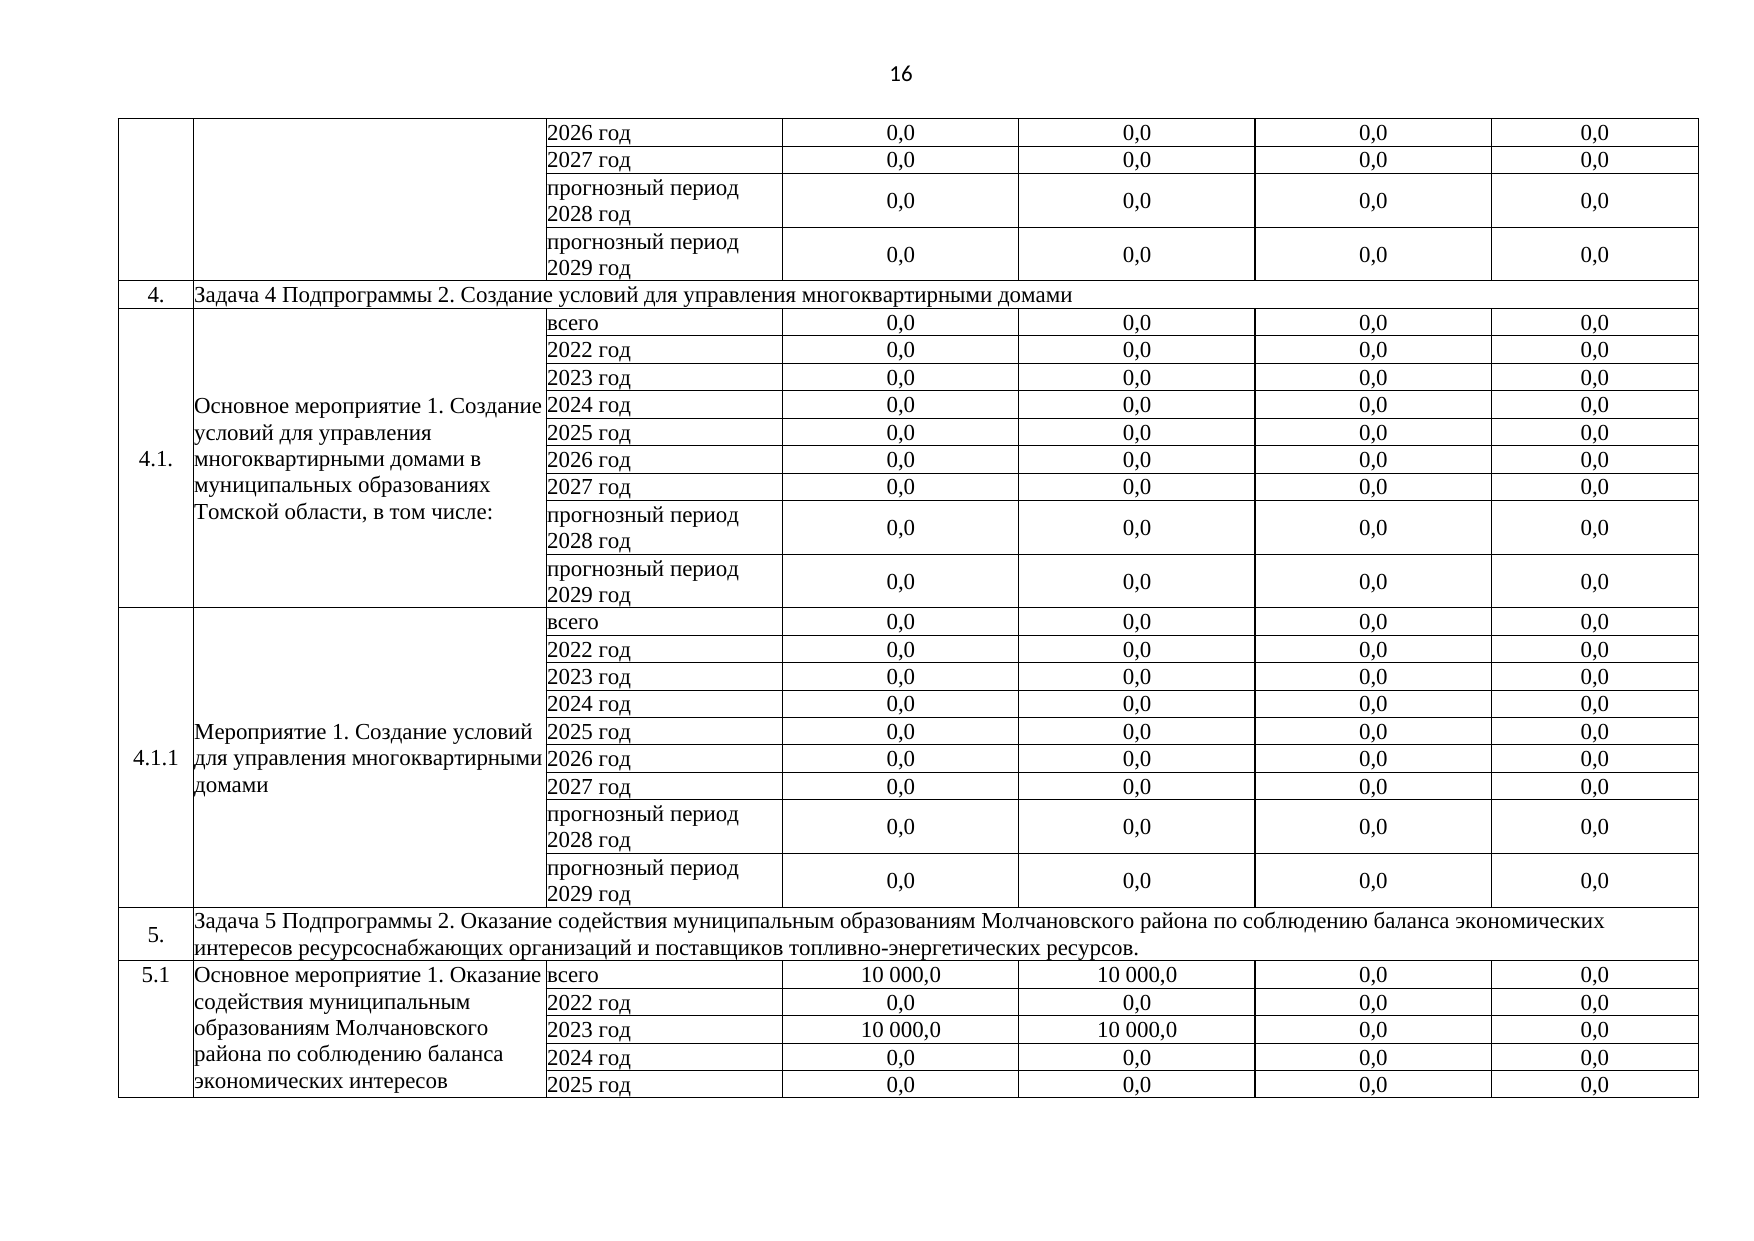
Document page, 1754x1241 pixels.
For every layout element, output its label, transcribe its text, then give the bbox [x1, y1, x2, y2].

table_cell 2024 год [547, 1044, 782, 1070]
table_cell 0,0 [1256, 309, 1491, 335]
table_cell 0,0 [783, 800, 1018, 853]
table_cell 10 000,0 [1019, 961, 1254, 988]
table_cell 0,0 [1256, 989, 1491, 1015]
table_cell 0,0 [1256, 474, 1491, 500]
table_cell 0,0 [783, 364, 1018, 390]
table_cell 0,0 [783, 691, 1018, 717]
table_cell прогнозный период 2029 год [547, 854, 782, 907]
table_cell 0,0 [783, 663, 1018, 689]
table_cell 0,0 [1492, 961, 1698, 988]
table_cell 2022 год [547, 636, 782, 662]
table_cell 0,0 [783, 174, 1018, 227]
table_cell 0,0 [1492, 718, 1698, 744]
table_cell 0,0 [1256, 119, 1491, 146]
table_cell всего [547, 608, 782, 635]
table_cell Задача 5 Подпрограммы 2. Оказание содействия муниципальным образованиям Молчановского района по соблюдению баланса экономических интересов ресурсоснабжающих организаций и поставщиков топливно-энергетических ресурсов. [194, 908, 1698, 960]
table_cell 0,0 [1492, 745, 1698, 772]
table_cell 0,0 [1492, 663, 1698, 689]
table_cell 0,0 [1019, 636, 1254, 662]
table_cell 0,0 [783, 773, 1018, 799]
table_cell 0,0 [1019, 309, 1254, 335]
table_cell 0,0 [1492, 1016, 1698, 1042]
table_cell 0,0 [783, 446, 1018, 472]
table_cell 2023 год [547, 364, 782, 390]
table_cell 0,0 [783, 1071, 1018, 1097]
table_cell 0,0 [1019, 147, 1254, 173]
table_cell 0,0 [1492, 336, 1698, 363]
table_cell 0,0 [783, 636, 1018, 662]
table_cell 0,0 [1019, 718, 1254, 744]
table_cell 0,0 [1256, 446, 1491, 472]
table_cell 0,0 [1256, 555, 1491, 607]
table_cell 2027 год [547, 474, 782, 500]
table_cell 0,0 [1256, 364, 1491, 390]
table_cell 0,0 [1019, 989, 1254, 1015]
table_cell 0,0 [783, 119, 1018, 146]
table_cell 2025 год [547, 419, 782, 445]
table_cell 2026 год [547, 745, 782, 772]
table_cell 2027 год [547, 147, 782, 173]
table_cell 0,0 [1019, 1071, 1254, 1097]
table_cell 0,0 [1019, 745, 1254, 772]
table_cell 10 000,0 [1019, 1016, 1254, 1042]
table_cell 0,0 [1019, 391, 1254, 418]
table_cell 0,0 [1492, 1044, 1698, 1070]
table_cell 0,0 [1019, 1044, 1254, 1070]
table_cell 0,0 [1256, 663, 1491, 689]
table_cell 2025 год [547, 718, 782, 744]
table_cell 0,0 [1256, 1044, 1491, 1070]
table_cell 0,0 [1492, 119, 1698, 146]
table_cell 0,0 [1492, 636, 1698, 662]
table_cell 0,0 [1492, 309, 1698, 335]
table_cell прогнозный период 2028 год [547, 800, 782, 853]
table_cell 0,0 [783, 989, 1018, 1015]
table_cell 0,0 [783, 228, 1018, 280]
table_cell 0,0 [1492, 474, 1698, 500]
table_cell 0,0 [1492, 419, 1698, 445]
table_cell 0,0 [783, 309, 1018, 335]
table_cell 0,0 [1019, 119, 1254, 146]
table_cell 0,0 [783, 391, 1018, 418]
table_cell прогнозный период 2029 год [547, 228, 782, 280]
table_cell 10 000,0 [783, 961, 1018, 988]
table_cell 0,0 [1256, 147, 1491, 173]
table_cell 0,0 [1492, 691, 1698, 717]
table_cell 0,0 [783, 419, 1018, 445]
table_cell 0,0 [1256, 691, 1491, 717]
table_cell 0,0 [1256, 636, 1491, 662]
table_cell 0,0 [1492, 854, 1698, 907]
table_cell 2022 год [547, 989, 782, 1015]
table_cell 10 000,0 [783, 1016, 1018, 1042]
table_cell 0,0 [1256, 745, 1491, 772]
table_cell 0,0 [1256, 718, 1491, 744]
table_cell 4.1.1 [119, 608, 193, 907]
table_cell 2024 год [547, 391, 782, 418]
table_cell 0,0 [1256, 1071, 1491, 1097]
table_cell 0,0 [1492, 608, 1698, 635]
table_cell 0,0 [1256, 228, 1491, 280]
table_cell 0,0 [1019, 336, 1254, 363]
table_cell 0,0 [1256, 1016, 1491, 1042]
table_cell 0,0 [1019, 364, 1254, 390]
table_cell 0,0 [783, 501, 1018, 553]
table_cell 0,0 [1019, 773, 1254, 799]
table_cell 2026 год [547, 119, 782, 146]
table_cell прогнозный период 2028 год [547, 501, 782, 553]
table_cell 0,0 [1019, 419, 1254, 445]
table_cell 0,0 [1019, 228, 1254, 280]
table_cell 2027 год [547, 773, 782, 799]
table_cell 0,0 [783, 608, 1018, 635]
table_cell 0,0 [1256, 608, 1491, 635]
table_cell Мероприятие 1. Создание условий для управления многоквартирными домами [194, 608, 546, 907]
table_cell 0,0 [1256, 174, 1491, 227]
table_cell прогнозный период 2029 год [547, 555, 782, 607]
table_cell 0,0 [1019, 691, 1254, 717]
table_cell 0,0 [783, 854, 1018, 907]
table_cell 0,0 [783, 336, 1018, 363]
table_cell 0,0 [783, 555, 1018, 607]
table_cell 0,0 [1492, 773, 1698, 799]
table_cell 0,0 [1019, 174, 1254, 227]
table_cell 0,0 [1019, 608, 1254, 635]
table_cell 0,0 [1492, 800, 1698, 853]
table_cell прогнозный период 2028 год [547, 174, 782, 227]
table_cell 4.1. [119, 309, 193, 607]
table_cell Основное мероприятие 1. Оказание содействия муниципальным образованиям Молчановского района по соблюдению баланса экономических интересов ресурсоснабжающих организаций и поставщиков топливно-энергетических ресурсов, в том числе: [194, 961, 546, 1097]
table_cell 0,0 [1019, 555, 1254, 607]
table_cell 0,0 [783, 474, 1018, 500]
table_cell 0,0 [1256, 336, 1491, 363]
table_cell 0,0 [1492, 446, 1698, 472]
table_cell 0,0 [1019, 663, 1254, 689]
table_cell 2022 год [547, 336, 782, 363]
table_cell 2025 год [547, 1071, 782, 1097]
table_cell 4. [119, 281, 193, 308]
table_cell 0,0 [1492, 555, 1698, 607]
table_cell 2023 год [547, 663, 782, 689]
table_cell 2024 год [547, 691, 782, 717]
table_cell всего [547, 961, 782, 988]
table_cell всего [547, 309, 782, 335]
table_cell Задача 4 Подпрограммы 2. Создание условий для управления многоквартирными домами [194, 281, 1698, 308]
table_cell 0,0 [1256, 391, 1491, 418]
table_cell 5.1 [119, 961, 193, 1097]
table_cell 0,0 [783, 147, 1018, 173]
table_cell 0,0 [1492, 228, 1698, 280]
table_cell Основное мероприятие 1. Создание условий для управления многоквартирными домами в муниципальных образованиях Томской области, в том числе: [194, 309, 546, 607]
table_cell 0,0 [1256, 419, 1491, 445]
table_cell 0,0 [1256, 501, 1491, 553]
table_cell 2023 год [547, 1016, 782, 1042]
table_cell 0,0 [1019, 854, 1254, 907]
table_cell 0,0 [1492, 147, 1698, 173]
table_cell 0,0 [1256, 961, 1491, 988]
table_cell 0,0 [1492, 989, 1698, 1015]
table_cell 0,0 [1019, 800, 1254, 853]
table_cell 0,0 [1256, 854, 1491, 907]
table_cell 0,0 [1019, 446, 1254, 472]
table_cell 0,0 [1019, 474, 1254, 500]
table_cell 5. [119, 908, 193, 960]
table_cell 0,0 [1256, 773, 1491, 799]
table_cell 0,0 [1256, 800, 1491, 853]
table_cell 0,0 [1492, 174, 1698, 227]
table_cell 0,0 [1492, 1071, 1698, 1097]
table_cell 0,0 [783, 745, 1018, 772]
table_cell 0,0 [1492, 391, 1698, 418]
table_cell 0,0 [783, 1044, 1018, 1070]
table_cell 0,0 [1492, 501, 1698, 553]
table_cell 0,0 [1492, 364, 1698, 390]
table_cell 0,0 [783, 718, 1018, 744]
table_cell 2026 год [547, 446, 782, 472]
table_cell 0,0 [1019, 501, 1254, 553]
